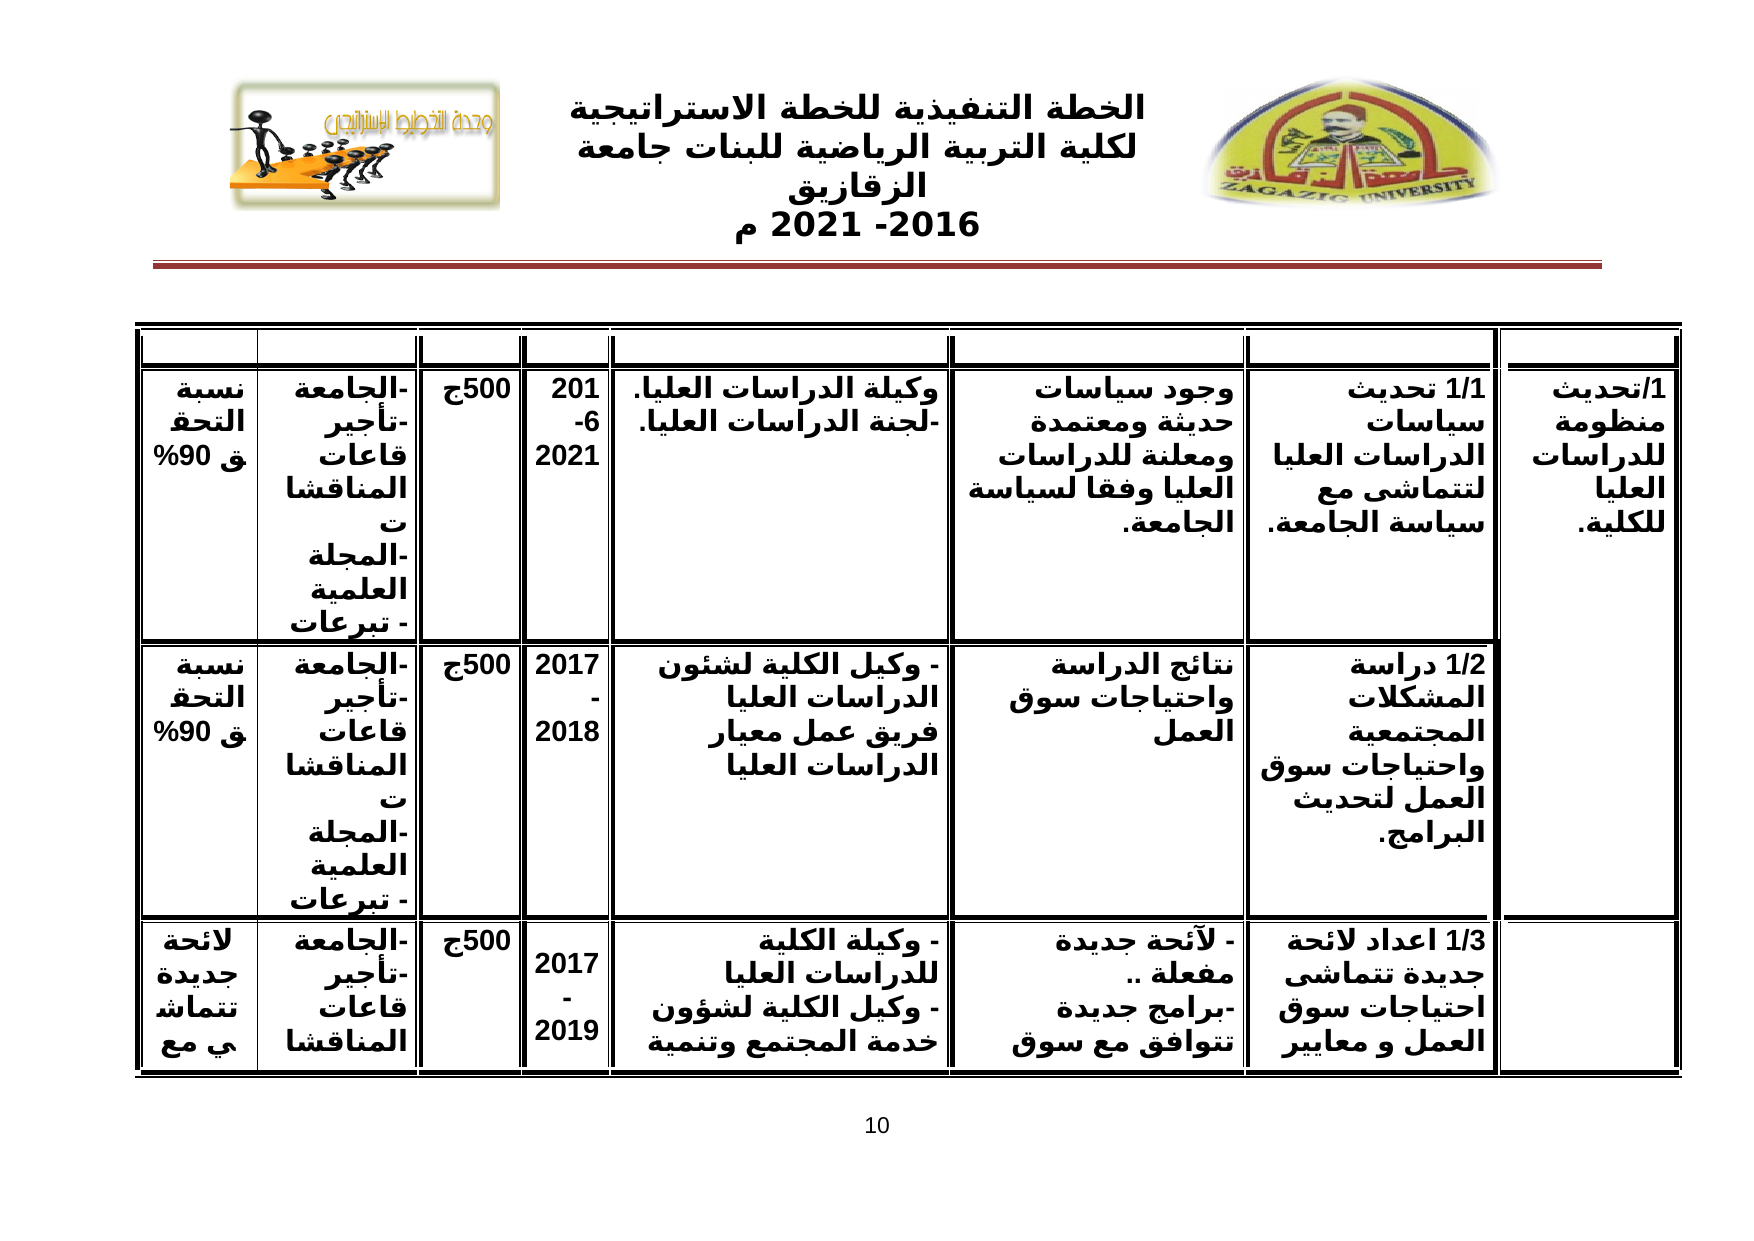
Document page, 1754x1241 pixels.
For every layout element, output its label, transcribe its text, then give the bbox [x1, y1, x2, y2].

table_header الأنشطة التنفيذية [1246, 330, 1493, 363]
table_cell 1/تحديث منظومة للدراسات العليا للكلية. [1497, 363, 1678, 915]
table_cell نسبة التحقق 90% [143, 371, 257, 639]
table_cell وجود سياسات حديثة ومعتمدة ومعلنة للدراسات العليا وفقا لسياسة الجامعة. [955, 371, 1243, 639]
table_cell 2017 -2018 [527, 647, 608, 915]
table_cell نتائج الدراسة واحتياجات سوق العمل [955, 647, 1243, 915]
table_cell 500ج [419, 915, 523, 1070]
table_cell -الجامعة -تأجير قاعات المناقشات -المجلة العلمية - تبرعات [258, 915, 419, 1070]
table_header الفترة الزمنية [523, 326, 611, 363]
table_header المسئول [611, 326, 951, 363]
table_header الاهداف الاستراتيجية [1501, 330, 1678, 363]
table_cell -الجامعة -تأجير قاعات المناقشات -المجلة العلمية - تبرعات [258, 371, 415, 639]
table_cell 1/1 تحديث سياسات الدراسات العليا لتتماشى مع سياسة الجامعة. [1246, 363, 1497, 639]
table_cell 1/2 دراسة المشكلات المجتمعية واحتياجات سوق العمل لتحديث البرامج. [1246, 644, 1493, 915]
table_cell - وكيل الكلية لشئون الدراسات العليا فريق عمل معيار الدراسات العليا [615, 647, 947, 915]
table_cell لائحة جديدة تتماشي مع معايير الهيئة [140, 915, 257, 1070]
picture [1197, 73, 1505, 211]
table_cell نسبة التحقق 90% [143, 647, 257, 915]
table_header مؤشرات الاداء [139, 326, 257, 363]
table_cell 500ج [423, 647, 519, 915]
table_cell 1/3 اعداد لائحة جديدة تتماشى احتياجات سوق العمل و معايير الهيئة القومية. [1246, 915, 1497, 1070]
table_header النتائج المستهدفة ومؤشرات الأداء [951, 326, 1246, 363]
table_cell وكيلة الدراسات العليا. -لجنة الدراسات العليا. [615, 371, 947, 639]
picture [229, 74, 500, 211]
table_header الموازنة التقديرية [419, 326, 523, 363]
table_cell 500ج [423, 371, 519, 639]
table_cell 2016- 2021 [527, 371, 608, 639]
table_cell -الجامعة -تأجير قاعات المناقشات -المجلة العلمية - تبرعات [258, 647, 415, 915]
table_cell 2017-2019 [523, 915, 611, 1070]
table_header مصادر التمويل [257, 326, 419, 363]
table_cell [1497, 915, 1678, 1070]
